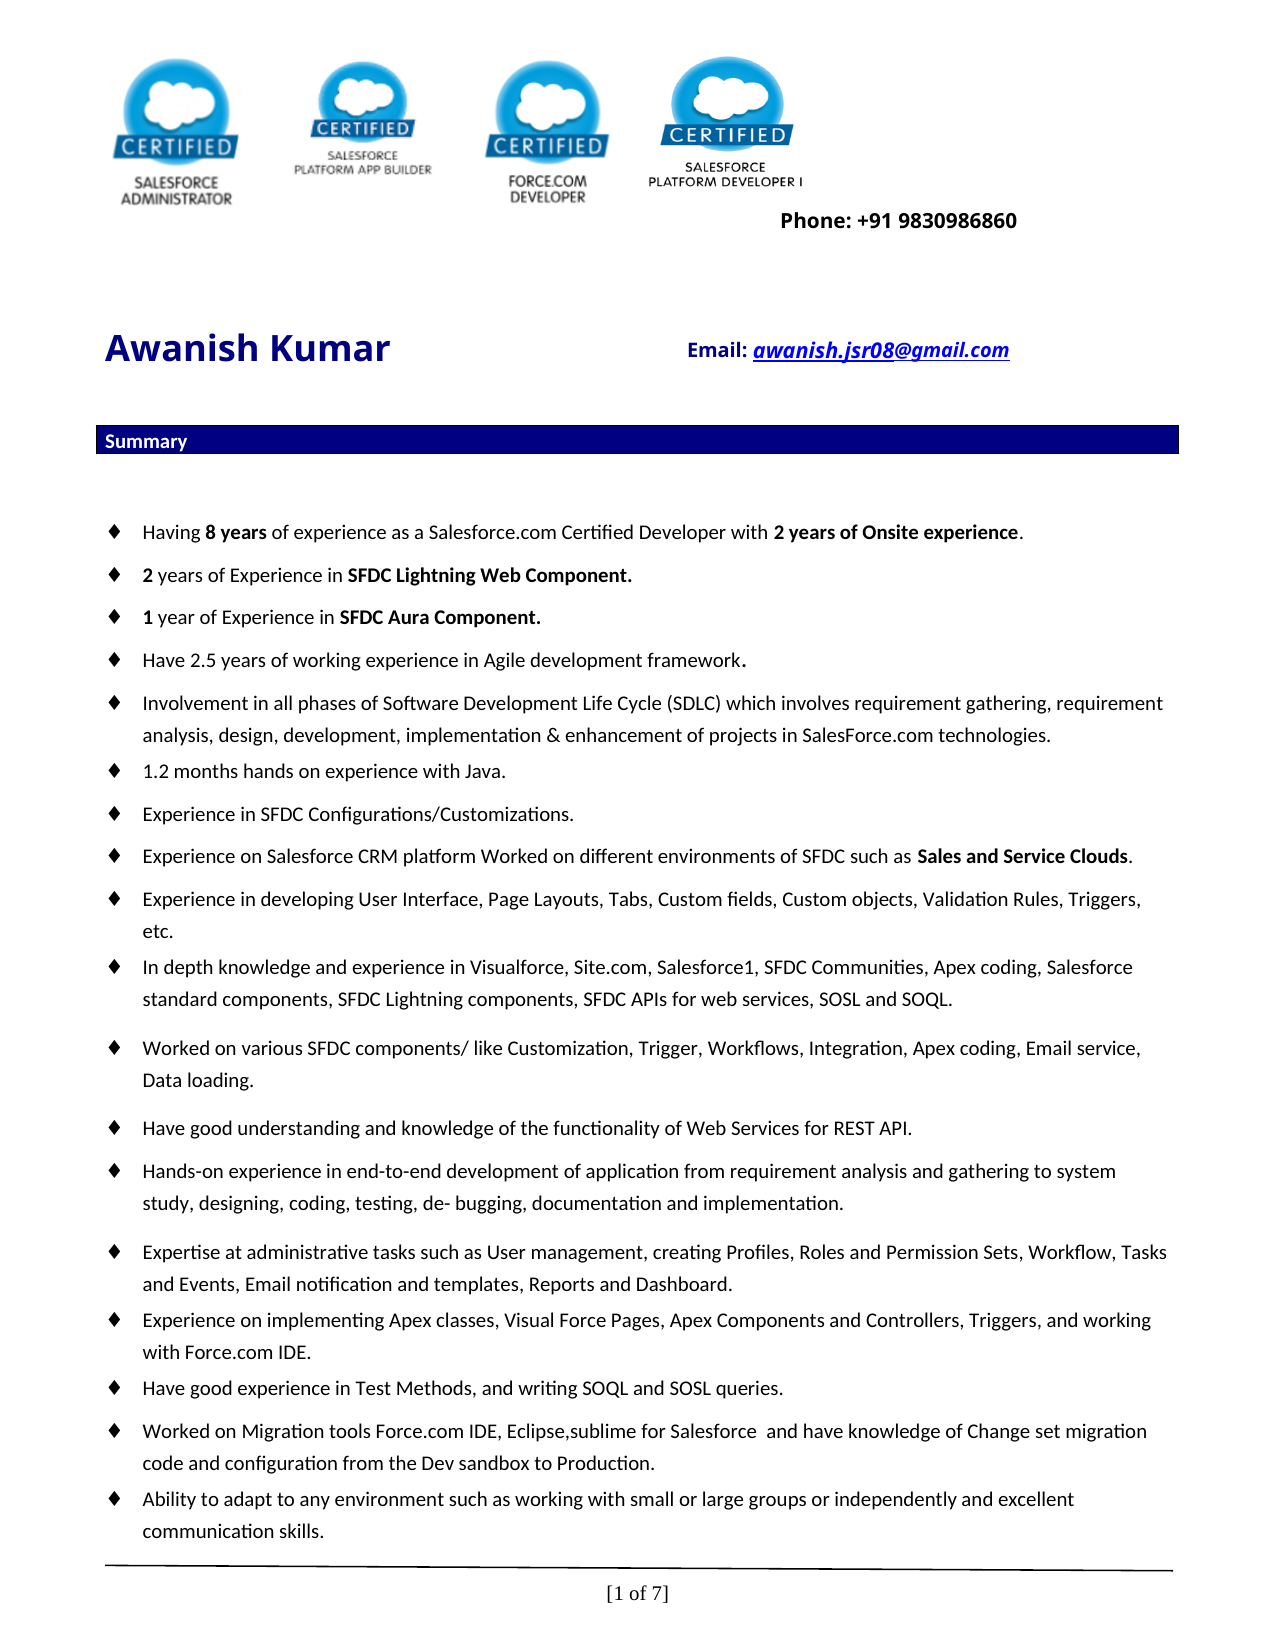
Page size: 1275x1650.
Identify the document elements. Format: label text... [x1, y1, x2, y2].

subtitle Awanish Kumar Email: awanish.jsr08@gmail.com [105, 287, 1170, 372]
subtitle Summary [97, 426, 1178, 453]
list Experience on Salesforce CRM platform Worked on different environments of SFDC such as Sales and Service Clouds. [105, 833, 1170, 876]
list Hands-on experience in end-to-end development of application from requirement analysis and gathering to system study, designing, coding, testing, de- bugging, documentation and implementation. [105, 1148, 1170, 1216]
list Have good understanding and knowledge of the functionality of Web Services for REST API. [105, 1105, 1170, 1148]
list Have good experience in Test Methods, and writing SOQL and SOSL queries. [105, 1364, 1170, 1407]
list Have 2.5 years of working experience in Agile development framework. [105, 637, 1170, 679]
list Experience on implementing Apex classes, Visual Force Pages, Apex Components and Controllers, Triggers, and working with Force.com IDE. [105, 1296, 1170, 1364]
list Worked on various SFDC components/ like Customization, Trigger, Workflows, Integration, Apex coding, Email service, Data loading. [105, 1024, 1170, 1092]
picture [105, 35, 614, 206]
list Experience in developing User Interface, Page Layouts, Tabs, Custom fields, Custom objects, Validation Rules, Triggers, etc. [105, 876, 1170, 944]
list Involvement in all phases of Software Development Life Cycle (SDLC) which involves requirement gathering, requirement analysis, design, development, implementation & enhancement of projects in SalesForce.com technologies. [105, 679, 1170, 747]
list Expertise at administrative tasks such as User management, creating Profiles, Roles and Permission Sets, Workflow, Tasks and Events, Email notification and templates, Reports and Dashboard. [105, 1228, 1170, 1296]
list Having 8 years of experience as a Salesforce.com Certified Developer with 2 years of Onsite experience. [105, 508, 1170, 551]
picture [624, 46, 820, 206]
list Ability to adapt to any environment such as working with small or large groups or independently and excellent communication skills. [105, 1475, 1170, 1543]
list 1 year of Experience in SFDC Aura Component. [105, 594, 1170, 637]
list Worked on Migration tools Force.com IDE, Eclipse,sublime for Salesforce and have knowledge of Change set migration code and configuration from the Dev sandbox to Production. [105, 1407, 1170, 1475]
list Experience in SFDC Configurations/Customizations. [105, 790, 1170, 833]
list In depth knowledge and experience in Visualforce, Site.com, Salesforce1, SFDC Communities, Apex coding, Salesforce standard components, SFDC Lightning components, SFDC APIs for web services, SOSL and SOQL. [105, 944, 1170, 1012]
list 2 years of Experience in SFDC Lightning Web Component. [105, 551, 1170, 594]
list 1.2 months hands on experience with Java. [105, 747, 1170, 790]
